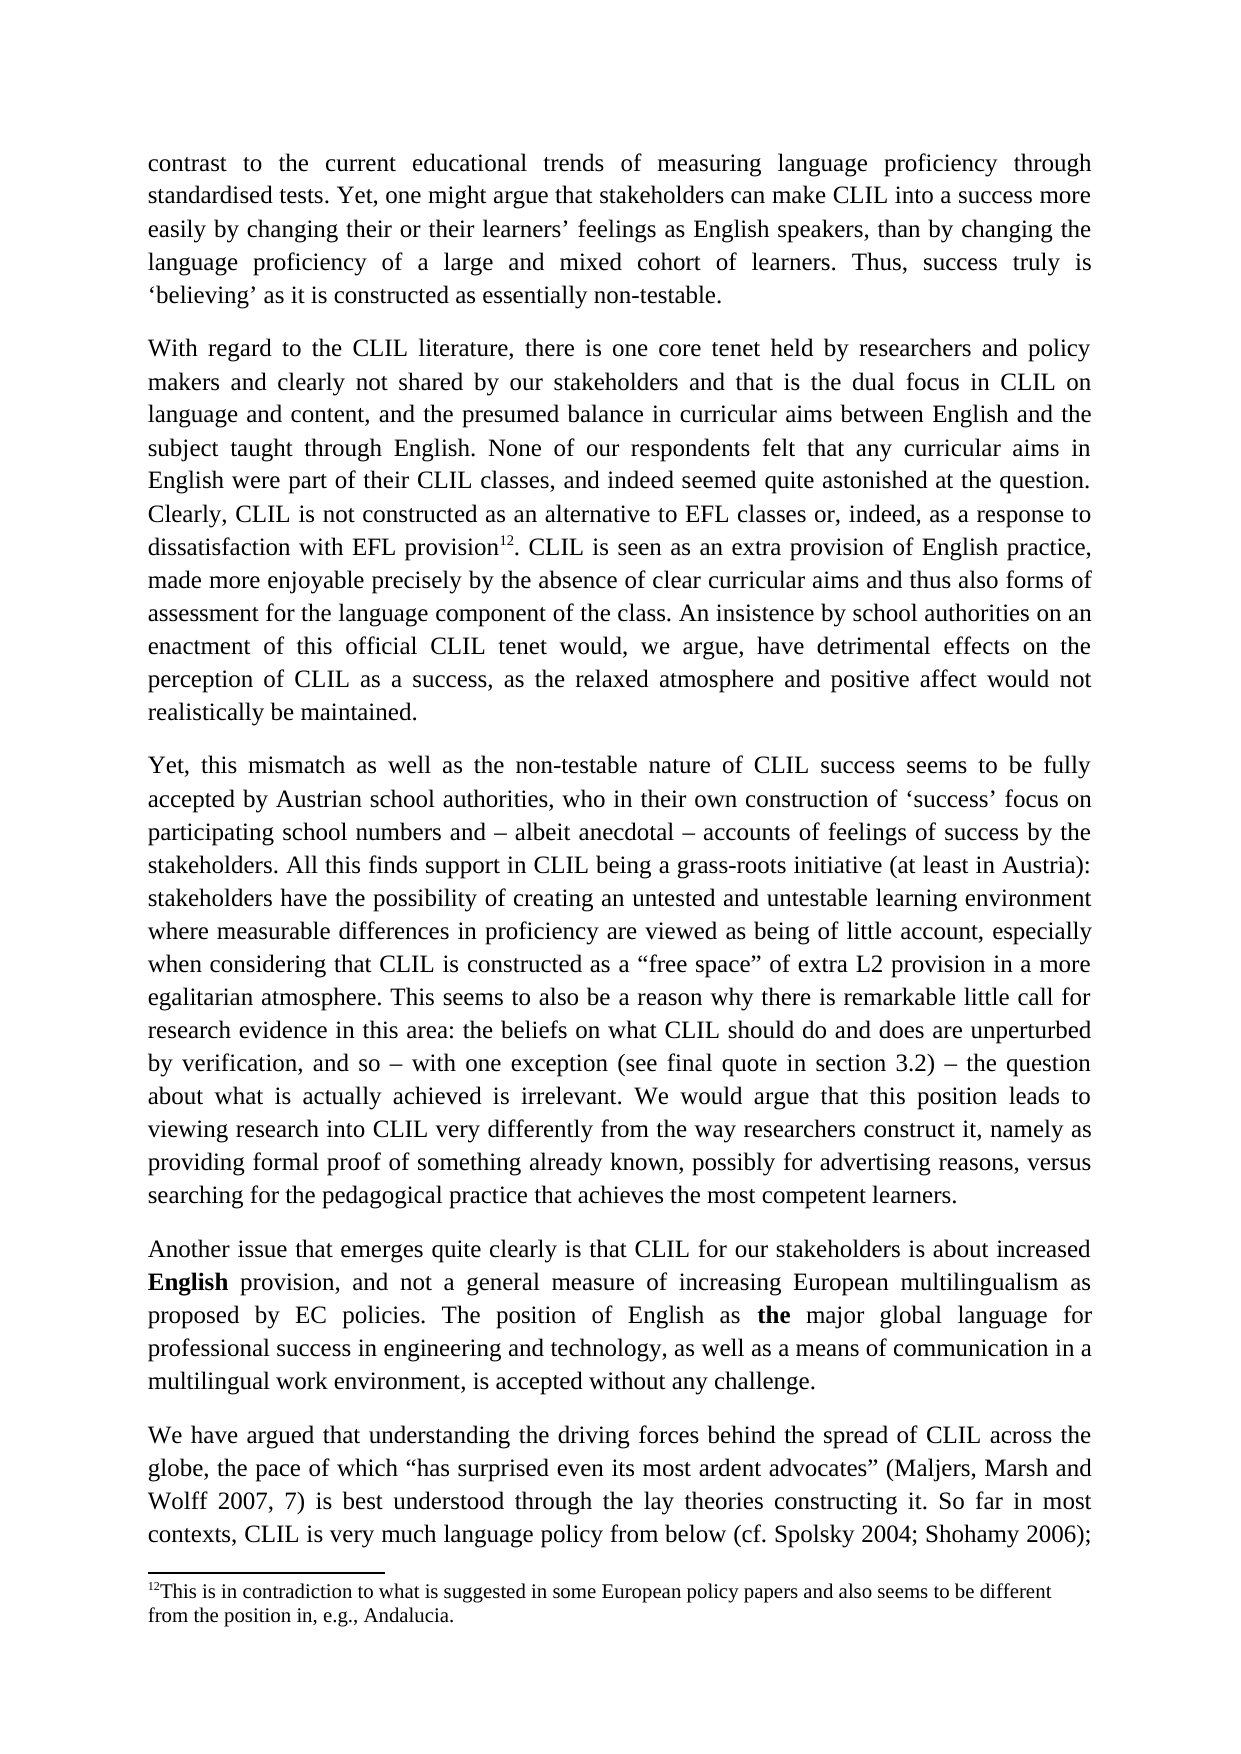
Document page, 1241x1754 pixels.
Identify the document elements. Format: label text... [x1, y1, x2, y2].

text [148, 148, 1093, 308]
text With regard to the CLIL literature, there is one core tenet held by researchers and policy makers and clearly not shared by our stakeholders and that is the dual focus in CLIL on language and content, and the presumed balance in curricular aims between English and the subject taught through English. None of our respondents felt that any curricular aims in English were part of their CLIL classes, and indeed seemed quite astonished at the question. Clearly, CLIL is not constructed as an alternative to EFL classes or, indeed, as a response to dissatisfaction with EFL provision. CLIL is seen as an extra provision of English practice, made more enjoyable precisely by the absence of clear curricular aims and thus also forms of assessment for the language component of the class. An insistence by school authorities on an enactment of this official CLIL tenet would, we argue, have detrimental effects on the perception of CLIL as a success, as the relaxed atmosphere and positive affect would not realistically be maintained. [148, 333, 1093, 726]
text Another issue that emerges quite clearly is that CLIL for our stakeholders is about increased English provision, and not a general measure of increasing European multilingualism as proposed by EC policies. The position of English as the major global language for professional success in engineering and technology, as well as a means of communication in a multilingual work environment, is accepted without any challenge. [148, 1234, 1093, 1394]
text Yet, this mismatch as well as the non-testable nature of CLIL success seems to be fully accepted by Austrian school authorities, who in their own construction of ‘success’ focus on participating school numbers and – albeit anecdotal – accounts of feelings of success by the stakeholders. All this finds support in CLIL being a grass-roots initiative (at least in Austria): stakeholders have the possibility of creating an untested and untestable learning environment where measurable differences in proficiency are viewed as being of little account, especially when considering that CLIL is constructed as a “free space” of extra L2 provision in a more egalitarian atmosphere. This seems to also be a reason why there is remarkable little call for research evidence in this area: the beliefs on what CLIL should do and does are unperturbed by verification, and so – with one exception (see final quote in section 3.2) – the question about what is actually achieved is irrelevant. We would argue that this position leads to viewing research into CLIL very differently from the way researchers construct it, namely as providing formal proof of something already known, possibly for advertising reasons, versus searching for the pedagogical practice that achieves the most competent learners. [148, 751, 1093, 1209]
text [148, 1420, 1093, 1547]
